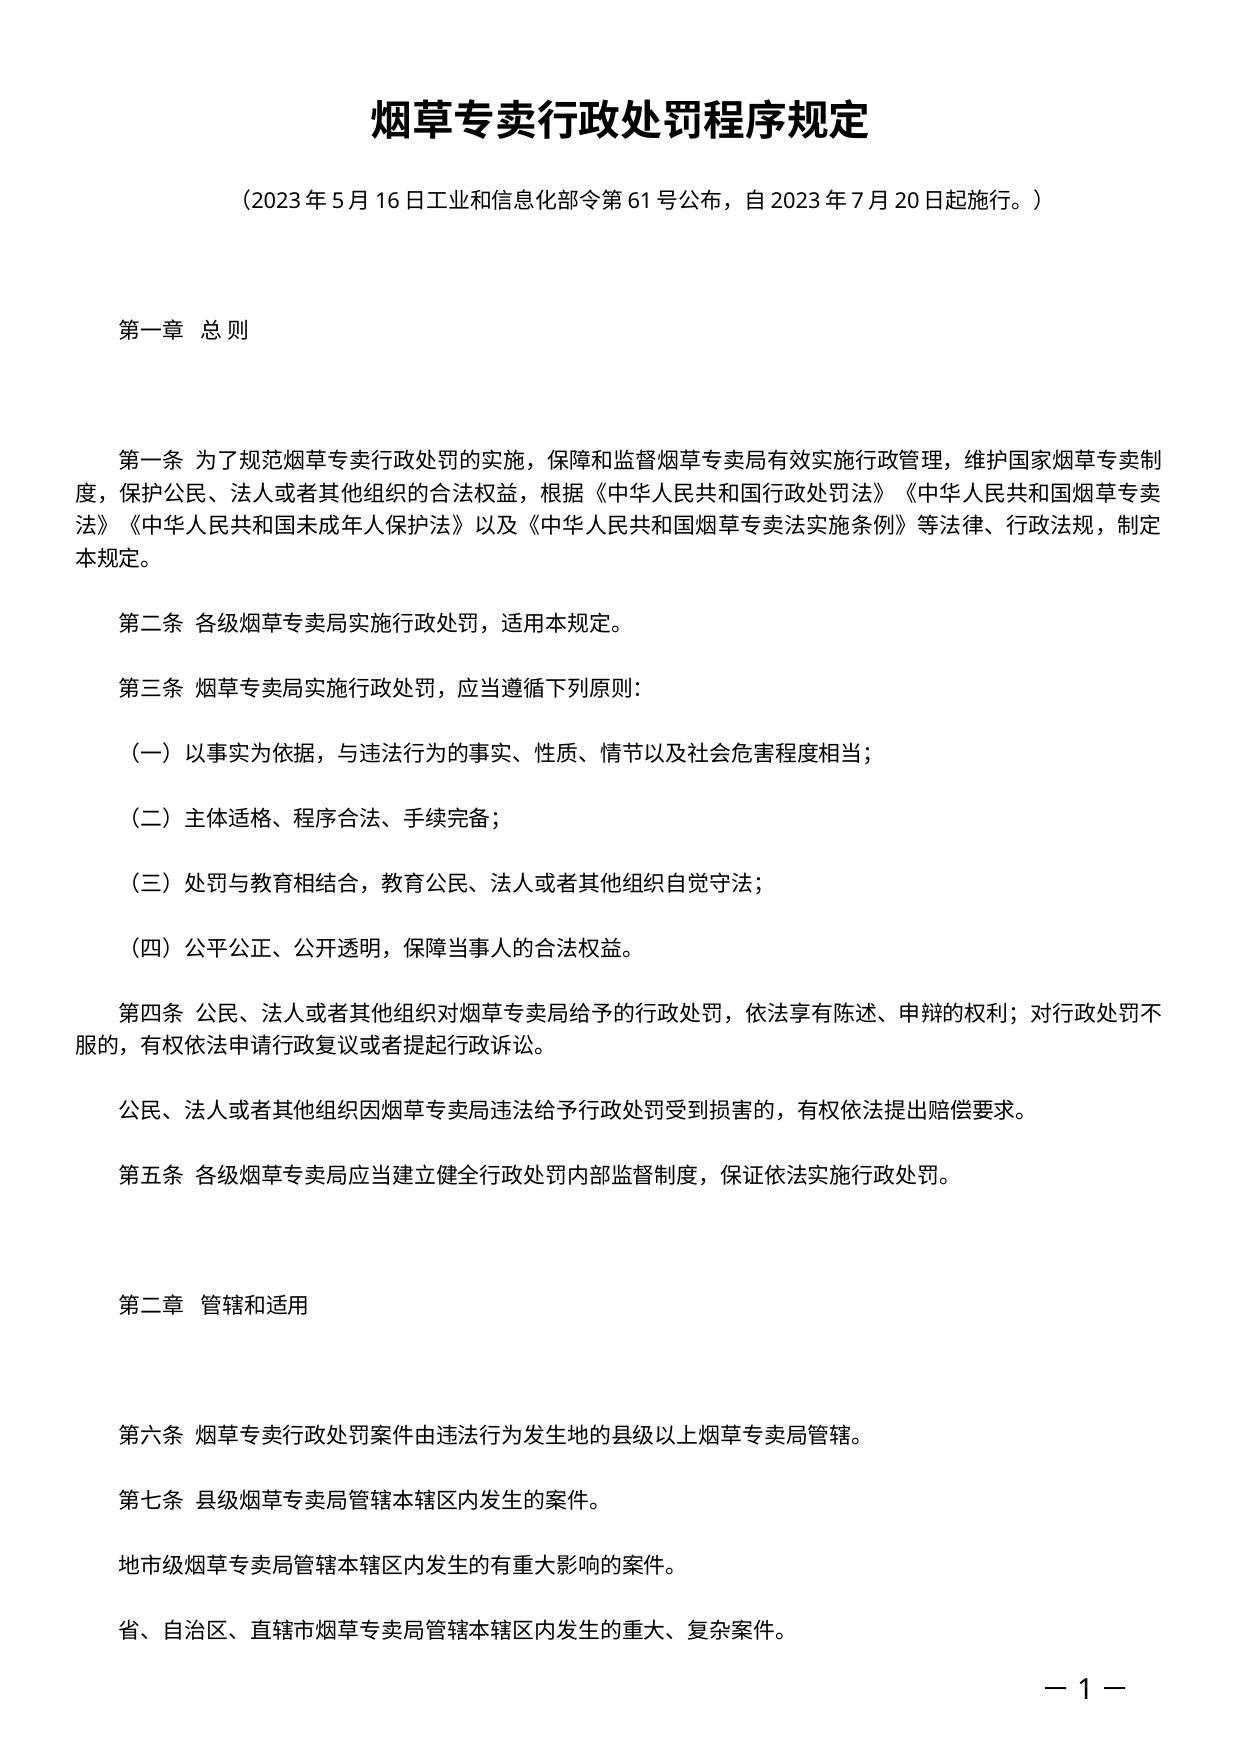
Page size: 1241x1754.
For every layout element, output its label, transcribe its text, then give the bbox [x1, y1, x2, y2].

text 第一章 总 则 [75, 313, 1165, 345]
text 第二章 管辖和适用 [75, 1288, 1165, 1320]
text 第二条 各级烟草专卖局实施行政处罚，适用本规定。 [75, 605, 1165, 638]
text 第六条 烟草专卖行政处罚案件由违法行为发生地的县级以上烟草专卖局管辖。 [75, 1418, 1165, 1450]
text （四）公平公正、公开透明，保障当事人的合法权益。 [75, 930, 1165, 963]
text （一）以事实为依据，与违法行为的事实、性质、情节以及社会危害程度相当； [75, 735, 1165, 768]
text 省、自治区、直辖市烟草专卖局管辖本辖区内发生的重大、复杂案件。 [75, 1613, 1165, 1645]
text 地市级烟草专卖局管辖本辖区内发生的有重大影响的案件。 [75, 1548, 1165, 1580]
text 第五条 各级烟草专卖局应当建立健全行政处罚内部监督制度，保证依法实施行政处罚。 [75, 1158, 1165, 1190]
text 公民、法人或者其他组织因烟草专卖局违法给予行政处罚受到损害的，有权依法提出赔偿要求。 [75, 1093, 1165, 1125]
text 第七条 县级烟草专卖局管辖本辖区内发生的案件。 [75, 1483, 1165, 1515]
text （2023年5月16日工业和信息化部令第61号公布，自2023年7月20日起施行。） [75, 183, 1165, 215]
text 第一条 为了规范烟草专卖行政处罚的实施，保障和监督烟草专卖局有效实施行政管理，维护国家烟草专卖制度，保护公民、法人或者其他组织的合法权益，根据《中华人民共和国行政处罚法》《中华人民共和国烟草专卖法》《中华人民共和国未成年人保护法》以及《中华人民共和国烟草专卖法实施条例》等法律、行政法规，制定本规定。 [75, 443, 1165, 573]
text （二）主体适格、程序合法、手续完备； [75, 800, 1165, 833]
text 烟草专卖行政处罚程序规定 [75, 85, 1165, 150]
text 第三条 烟草专卖局实施行政处罚，应当遵循下列原则： [75, 670, 1165, 703]
text 第四条 公民、法人或者其他组织对烟草专卖局给予的行政处罚，依法享有陈述、申辩的权利；对行政处罚不服的，有权依法申请行政复议或者提起行政诉讼。 [75, 995, 1165, 1060]
text （三）处罚与教育相结合，教育公民、法人或者其他组织自觉守法； [75, 865, 1165, 898]
